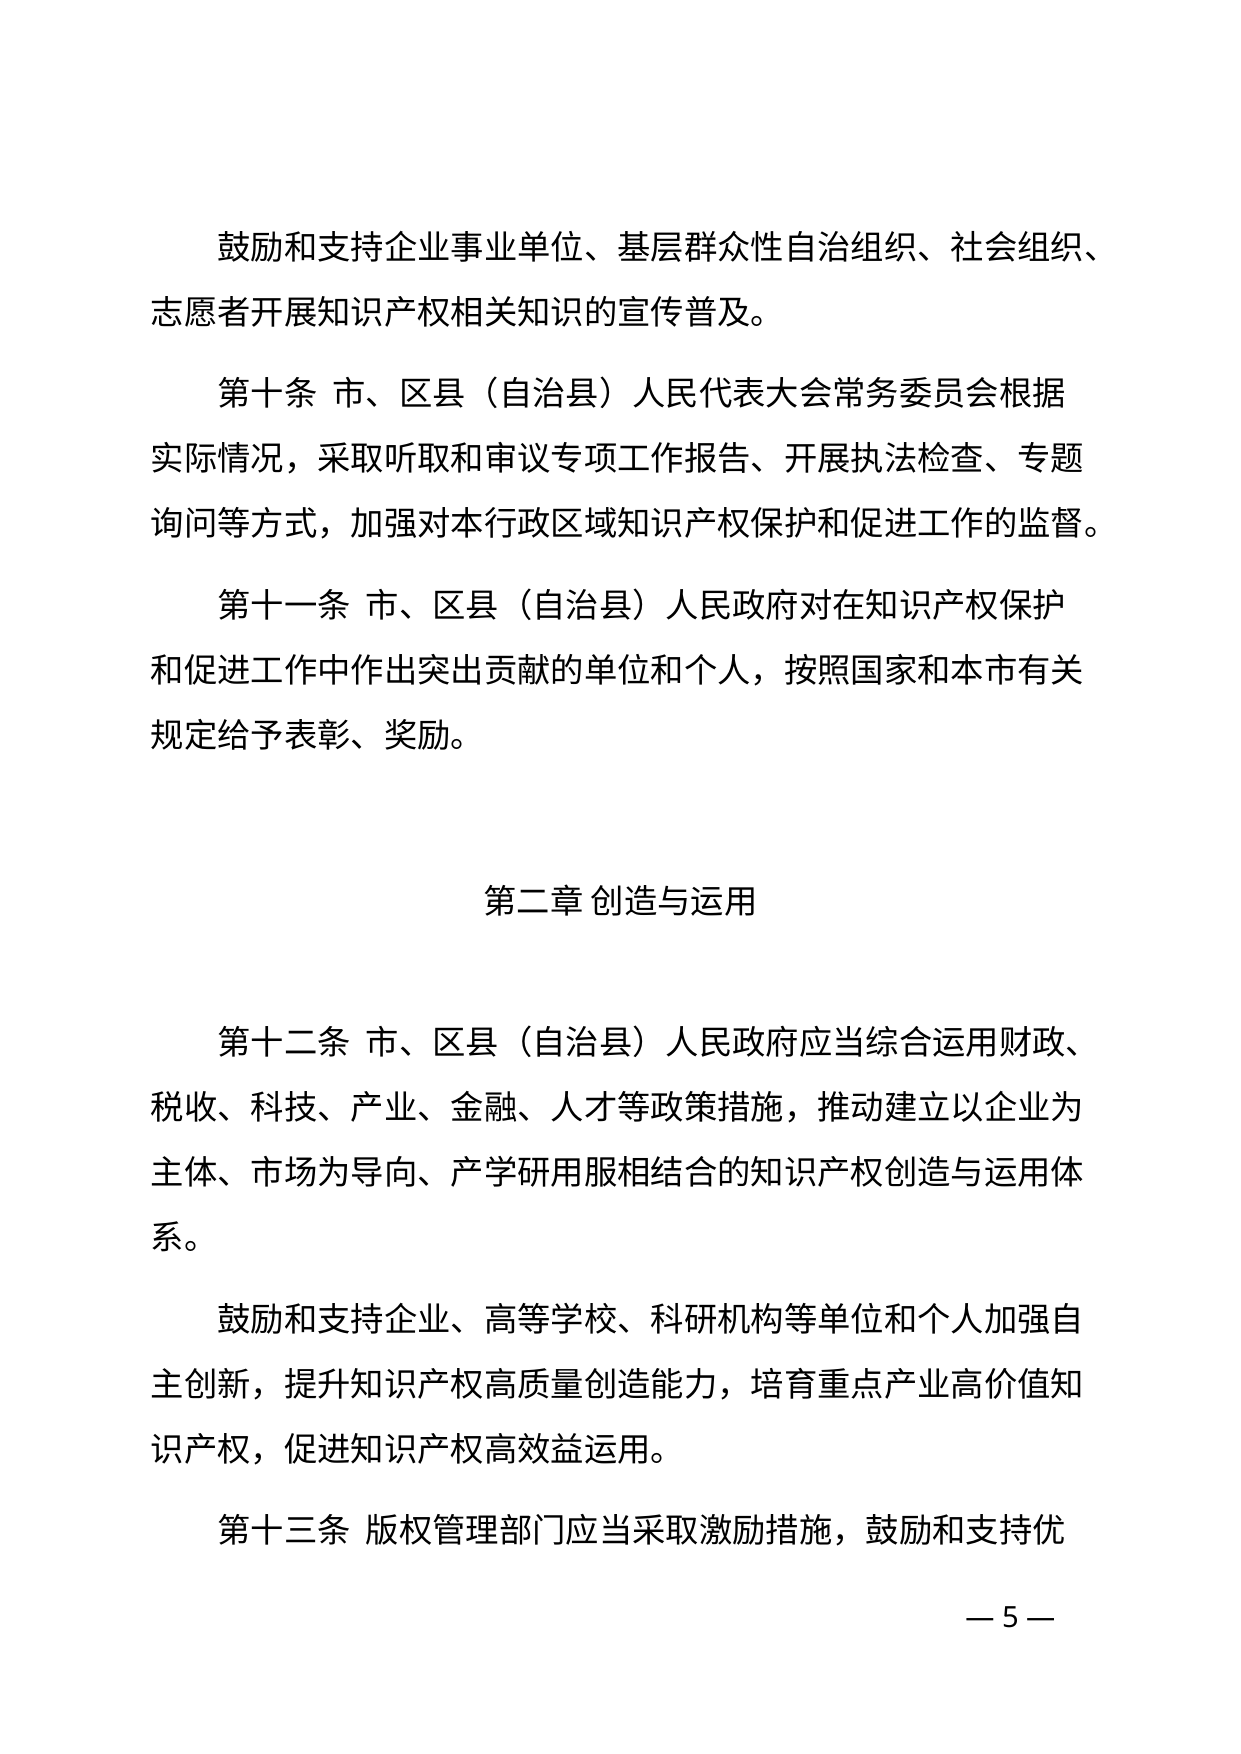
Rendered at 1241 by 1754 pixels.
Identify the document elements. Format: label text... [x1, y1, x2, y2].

text 鼓励和支持企业、高等学校、科研机构等单位和个人加强自主创新，提升知识产权高质量创造能力，培育重点产业高价值知识产权，促进知识产权高效益运用。 [151, 1284, 1089, 1479]
text 第二章 创造与运用 [151, 864, 1089, 926]
text 第十二条 市、区县（自治县）人民政府应当综合运用财政、税收、科技、产业、金融、人才等政策措施，推动建立以企业为主体、市场为导向、产学研用服相结合的知识产权创造与运用体系。 [151, 1007, 1089, 1267]
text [151, 1496, 1089, 1561]
text 第十一条 市、区县（自治县）人民政府对在知识产权保护和促进工作中作出突出贡献的单位和个人，按照国家和本市有关规定给予表彰、奖励。 [151, 571, 1089, 766]
text 第十条 市、区县（自治县）人民代表大会常务委员会根据实际情况，采取听取和审议专项工作报告、开展执法检查、专题询问等方式，加强对本行政区域知识产权保护和促进工作的监督。 [151, 359, 1089, 554]
text 鼓励和支持企业事业单位、基层群众性自治组织、社会组织、志愿者开展知识产权相关知识的宣传普及。 [151, 212, 1089, 342]
